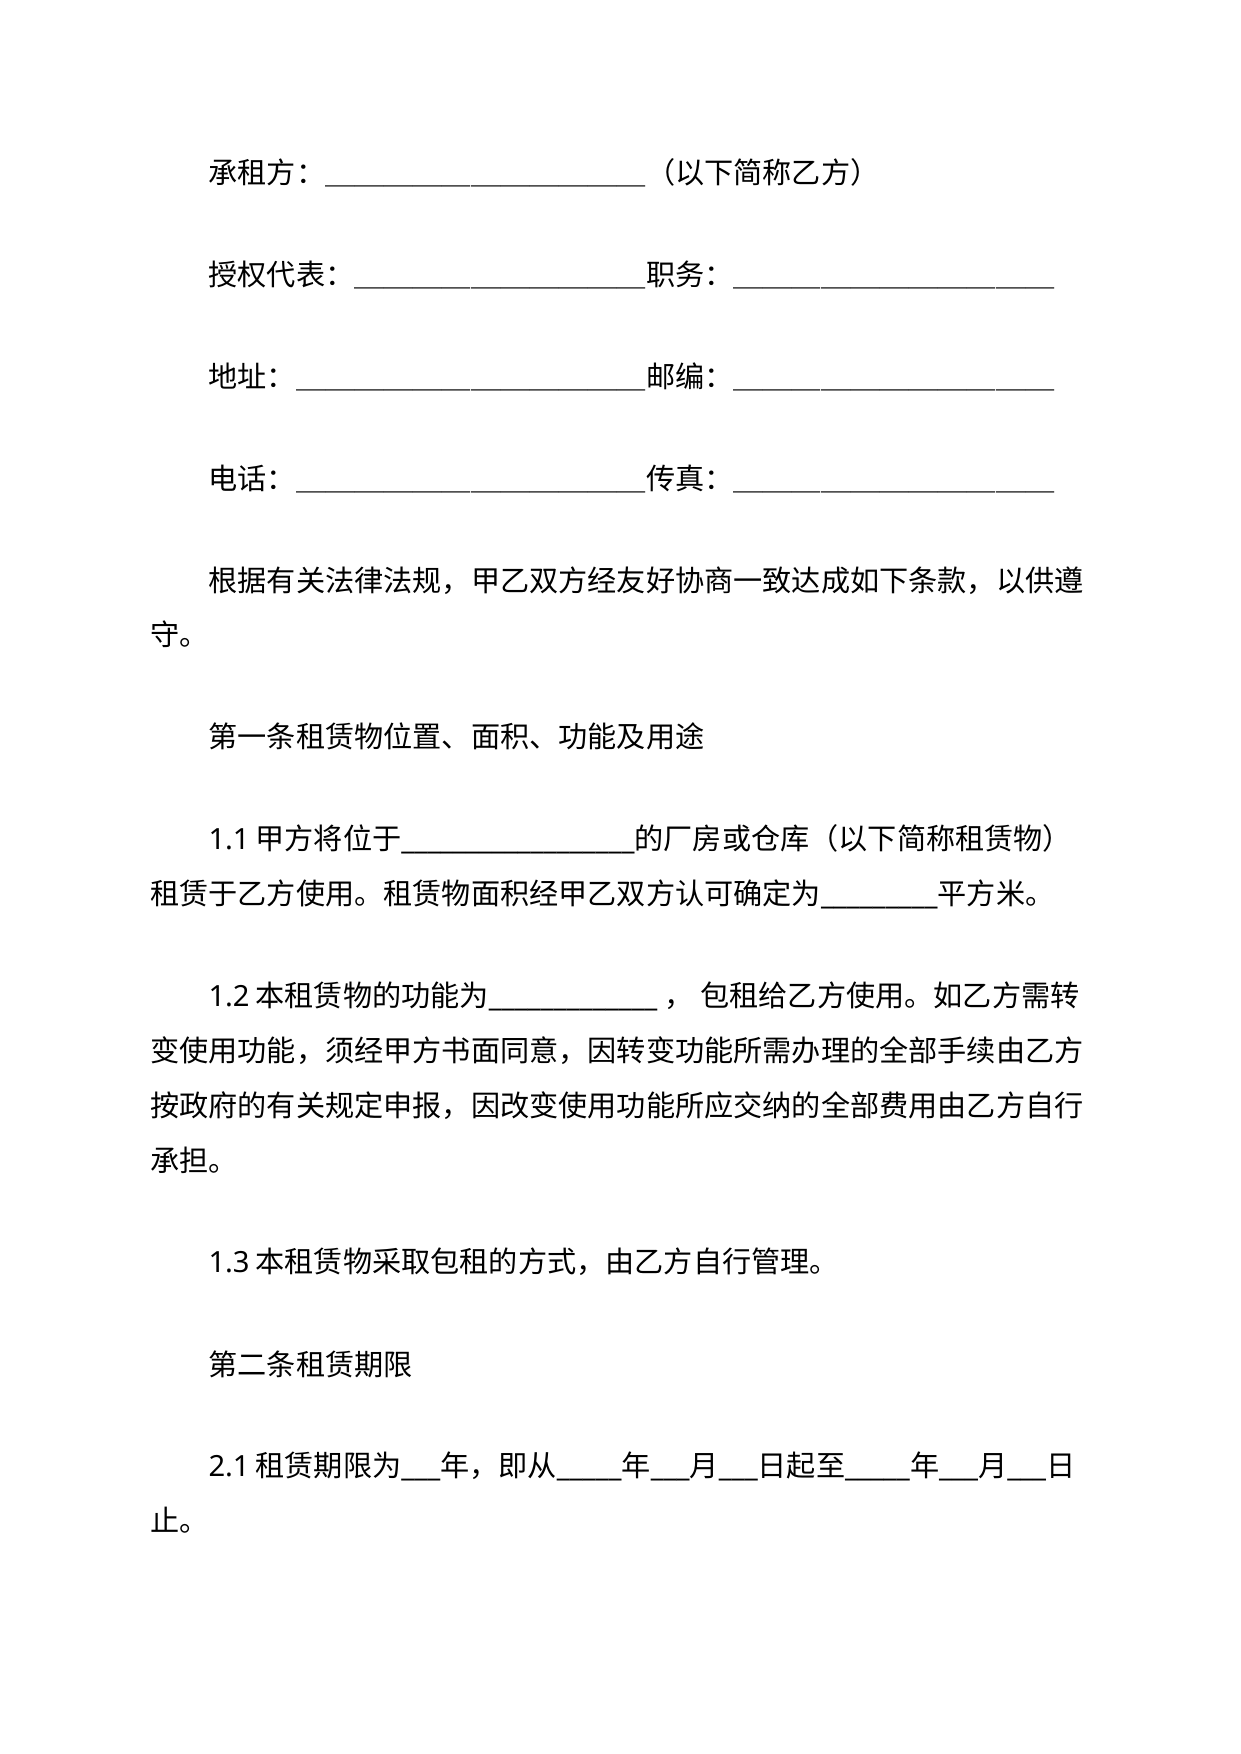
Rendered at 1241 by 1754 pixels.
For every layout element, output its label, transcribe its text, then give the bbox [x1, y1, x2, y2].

text 授权代表：＿＿＿＿＿＿＿＿＿＿职务：＿＿＿＿＿＿＿＿＿＿＿ [150, 252, 1090, 294]
text 1.2本租赁物的功能为_____________ ， 包租给乙方使用。如乙方需转变使用功能，须经甲方书面同意，因转变功能所需办理的全部手续由乙方按政府的有关规定申报，因改变使用功能所应交纳的全部费用由乙方自行承担。 [150, 972, 1090, 1179]
text 1.1甲方将位于__________________的厂房或仓库（以下简称租赁物）租赁于乙方使用。租赁物面积经甲乙双方认可确定为_________平方米。 [150, 816, 1090, 913]
text 地址：＿＿＿＿＿＿＿＿＿＿＿＿邮编：＿＿＿＿＿＿＿＿＿＿＿ [150, 353, 1090, 396]
text 根据有关法律法规，甲乙双方经友好协商一致达成如下条款，以供遵守。 [150, 557, 1090, 654]
text 第一条租赁物位置、面积、功能及用途 [150, 714, 1090, 756]
text 第二条租赁期限 [150, 1341, 1090, 1383]
text 电话：＿＿＿＿＿＿＿＿＿＿＿＿传真：＿＿＿＿＿＿＿＿＿＿＿ [150, 455, 1090, 498]
text 2.1租赁期限为___年，即从_____年___月___日起至_____年___月___日止。 [150, 1443, 1090, 1540]
text 1.3本租赁物采取包租的方式，由乙方自行管理。 [150, 1239, 1090, 1281]
text 承租方：＿＿＿＿＿＿＿＿＿＿＿（以下简称乙方） [150, 150, 1090, 192]
